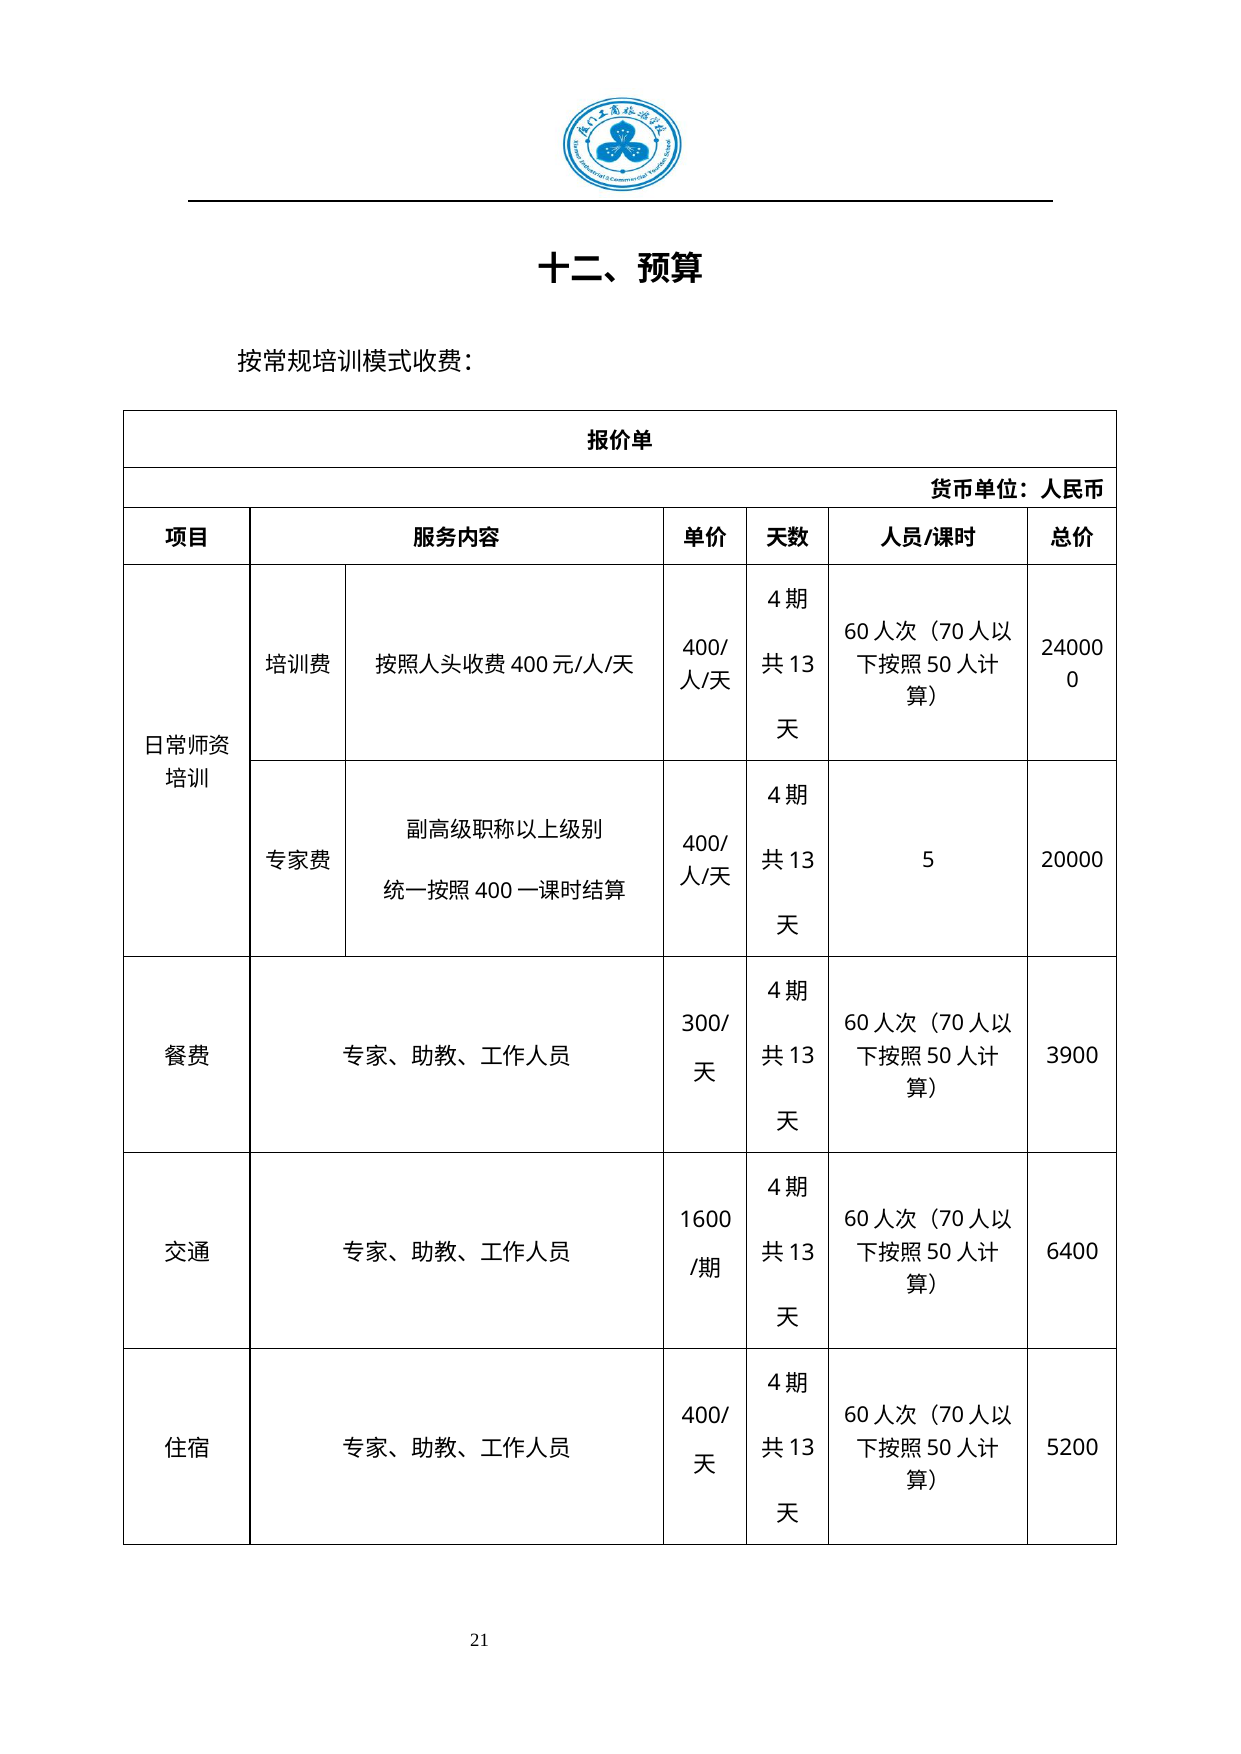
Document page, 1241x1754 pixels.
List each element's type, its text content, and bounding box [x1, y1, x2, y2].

table_cell 3900 [1028, 957, 1116, 1152]
table_cell 天数 [747, 508, 828, 564]
table_cell 60人次（70人以下按照50人计算） [829, 1153, 1027, 1348]
table_cell 人员/课时 [829, 508, 1027, 564]
picture [544, 88, 697, 198]
table_cell 服务内容 [251, 508, 663, 564]
table_cell 4期共13天 [747, 761, 828, 956]
table_cell 300/天 [664, 957, 746, 1152]
table_cell 单价 [664, 508, 746, 564]
table_cell 4期共13天 [747, 565, 828, 760]
table_cell 400/人/天 [664, 761, 746, 956]
table_cell 240000 [1028, 565, 1116, 760]
table_cell 5 [829, 761, 1027, 956]
table_cell 5200 [1028, 1349, 1116, 1544]
table_cell 4期共13天 [747, 1349, 828, 1544]
subtitle 十二、预算 [187, 233, 1053, 298]
table_cell 专家、助教、工作人员 [251, 957, 663, 1152]
table_cell 项目 [124, 508, 249, 564]
table_cell 专家、助教、工作人员 [251, 1349, 663, 1544]
table_cell 住宿 [124, 1349, 249, 1544]
table_cell 餐费 [124, 957, 249, 1152]
table_cell 日常师资培训 [124, 565, 249, 956]
table_cell 货币单位：人民币 [124, 468, 1116, 507]
table_cell 专家费 [251, 761, 345, 956]
table_cell 副高级职称以上级别 统一按照400一课时结算 [346, 761, 663, 956]
table_cell 400/天 [664, 1349, 746, 1544]
table_cell 60人次（70人以下按照50人计算） [829, 1349, 1027, 1544]
table_cell 按照人头收费400元/人/天 [346, 565, 663, 760]
table_cell 4期共13天 [747, 957, 828, 1152]
table_cell 6400 [1028, 1153, 1116, 1348]
table_cell 1600/期 [664, 1153, 746, 1348]
table_cell 60人次（70人以下按照50人计算） [829, 957, 1027, 1152]
table_cell 专家、助教、工作人员 [251, 1153, 663, 1348]
table_cell 20000 [1028, 761, 1116, 956]
table_cell 培训费 [251, 565, 345, 760]
table_cell 交通 [124, 1153, 249, 1348]
table_header 报价单 [124, 411, 1116, 467]
table_cell 总价 [1028, 508, 1116, 564]
table_cell 400/人/天 [664, 565, 746, 760]
table_cell 60人次（70人以下按照50人计算） [829, 565, 1027, 760]
table_cell 4期共13天 [747, 1153, 828, 1348]
text 按常规培训模式收费： [187, 327, 1053, 392]
